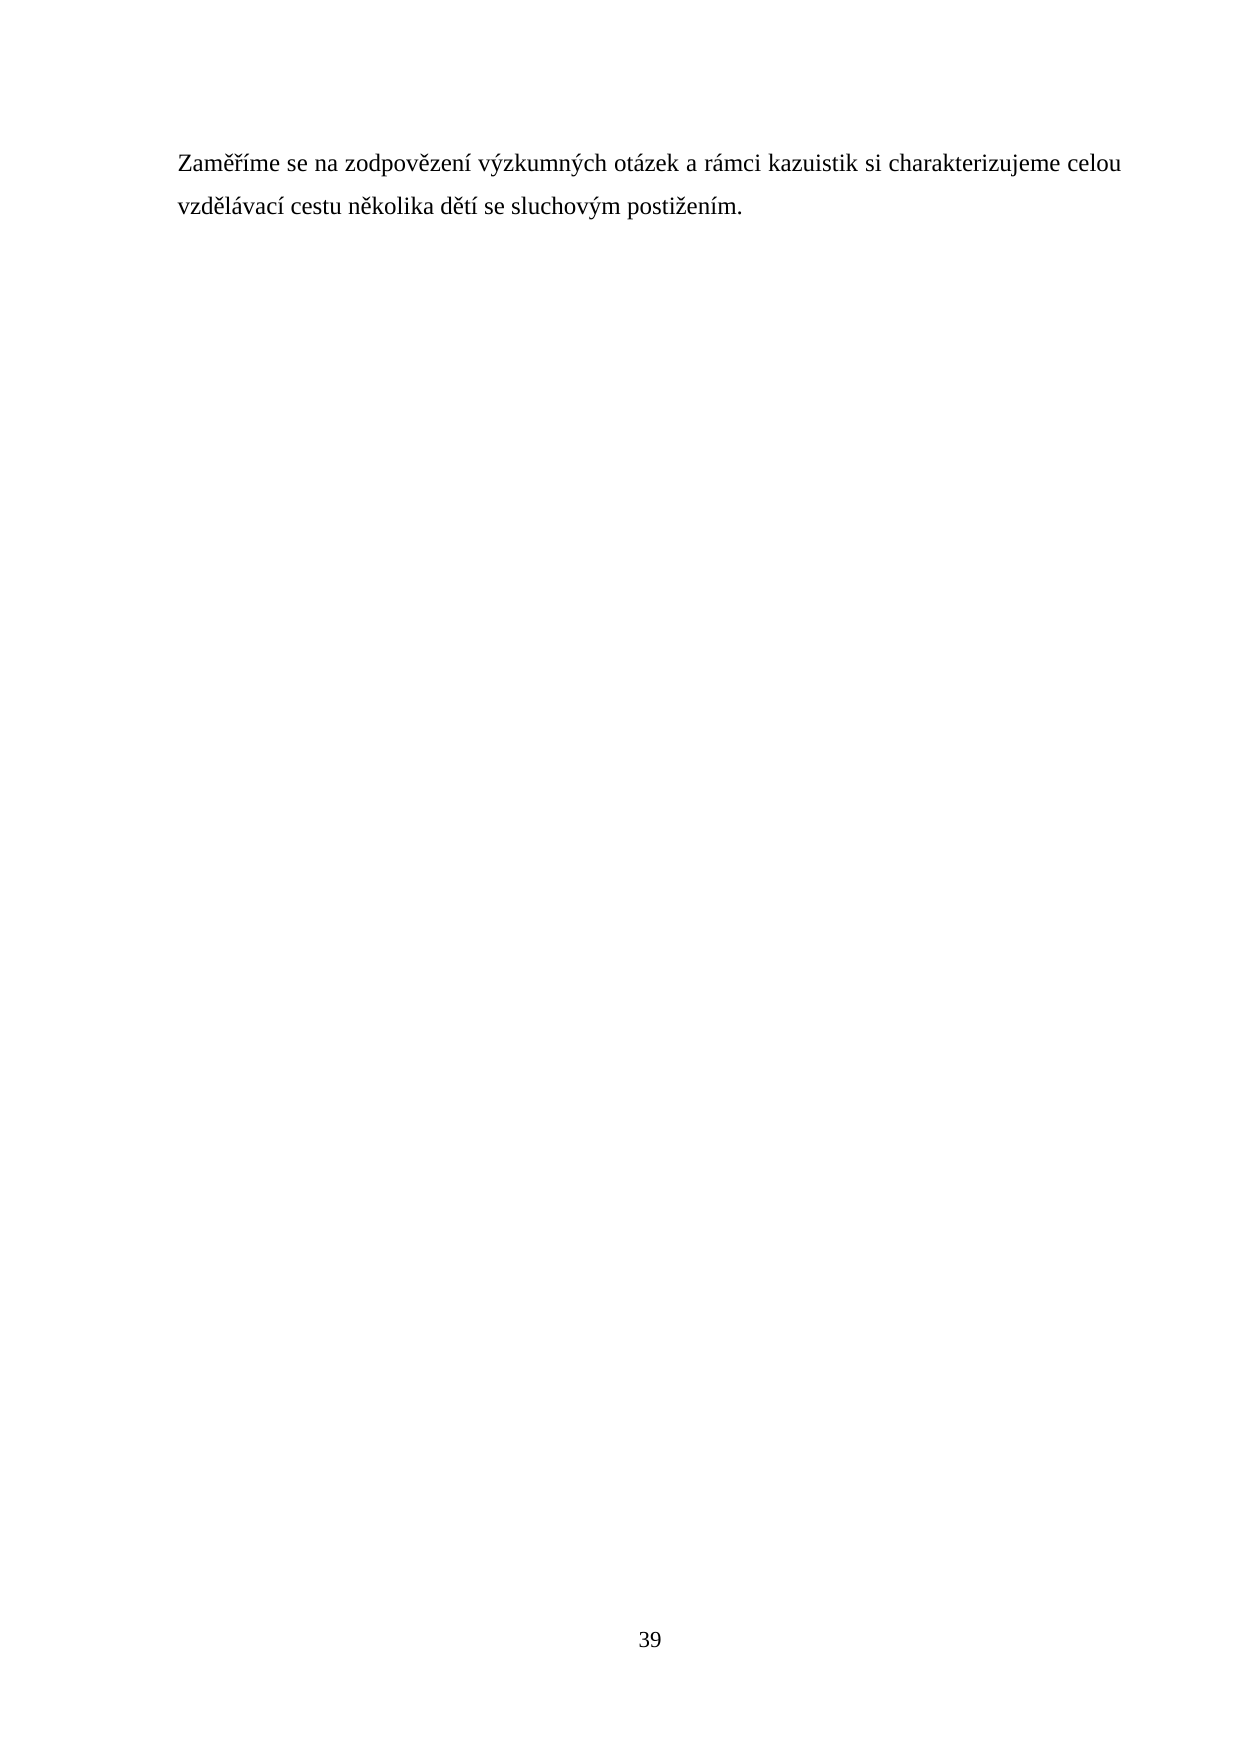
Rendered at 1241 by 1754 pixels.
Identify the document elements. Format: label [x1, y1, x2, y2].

text [177, 148, 1122, 219]
